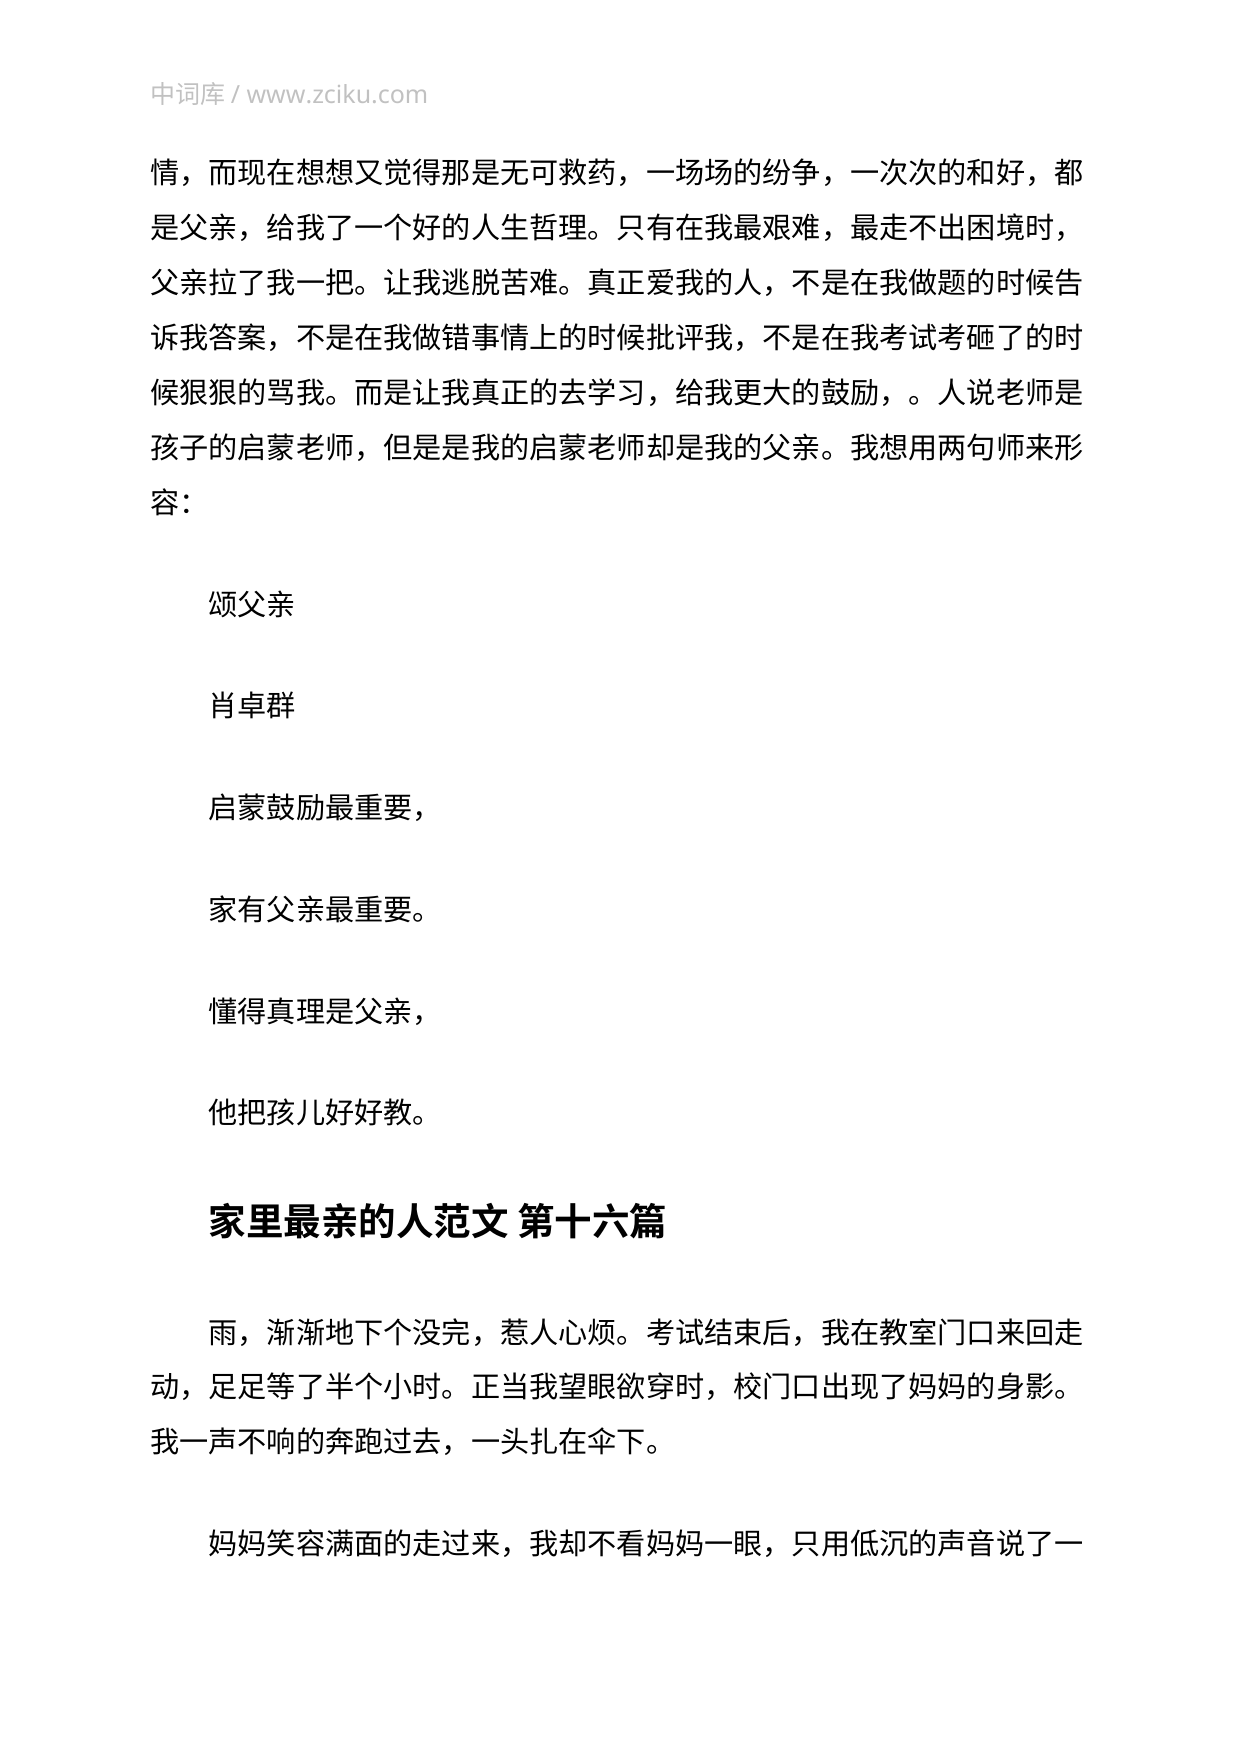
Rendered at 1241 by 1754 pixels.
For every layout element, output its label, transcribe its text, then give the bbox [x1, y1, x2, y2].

text 雨，渐渐地下个没完，惹人心烦。考试结束后，我在教室门口来回走动，足足等了半个小时。正当我望眼欲穿时，校门口出现了妈妈的身影。我一声不响的奔跑过去，一头扎在伞下。 [150, 1309, 1090, 1461]
text 懂得真理是父亲， [150, 988, 1090, 1031]
text 启蒙鼓励最重要， [150, 785, 1090, 827]
text 家有父亲最重要。 [150, 886, 1090, 929]
text 肖卓群 [150, 683, 1090, 725]
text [150, 150, 1090, 522]
text 他把孩儿好好教。 [150, 1090, 1090, 1132]
text 颂父亲 [150, 581, 1090, 623]
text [150, 1521, 1090, 1563]
text 家里最亲的人范文 第十六篇 [150, 1192, 1090, 1246]
